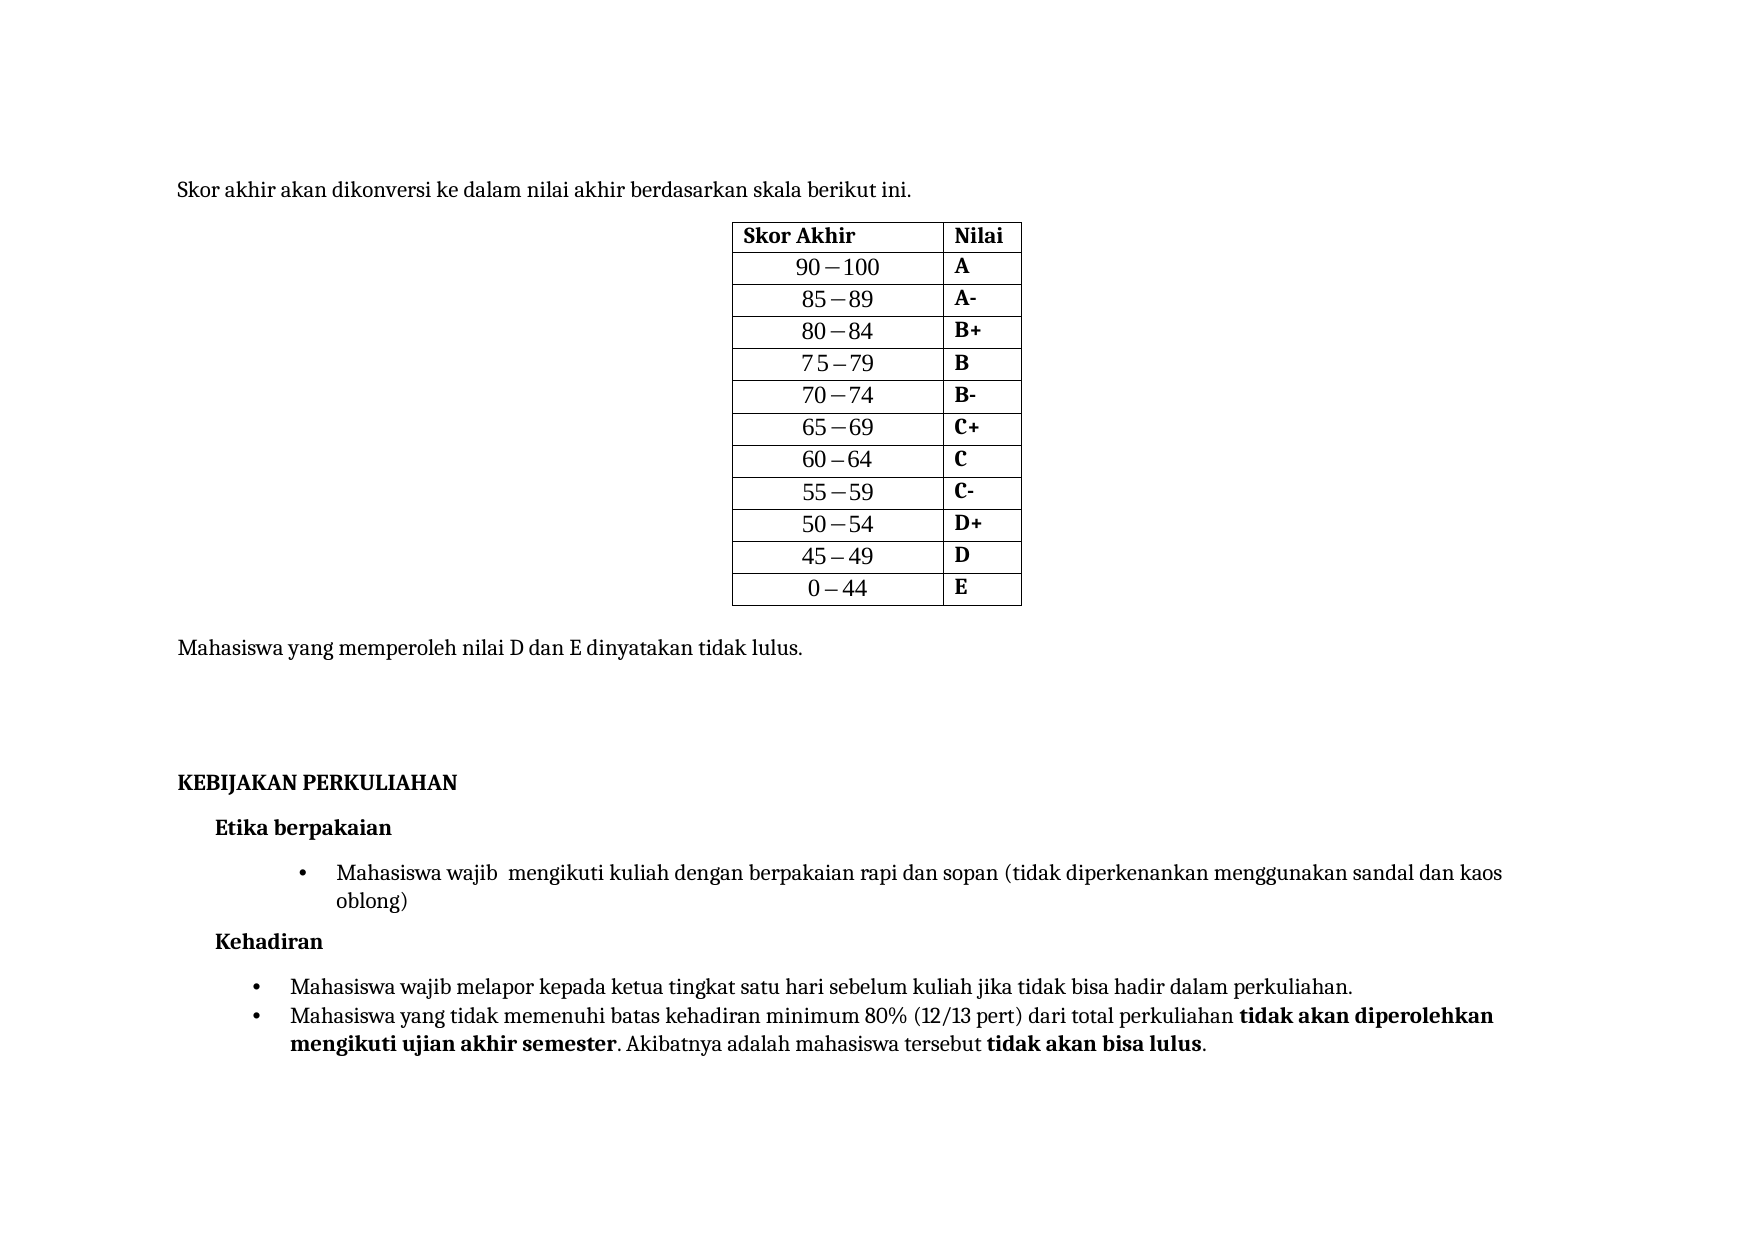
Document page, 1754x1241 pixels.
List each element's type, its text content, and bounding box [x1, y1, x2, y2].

table_cell [733, 446, 943, 477]
table_cell E [944, 574, 1021, 605]
table_cell A- [944, 285, 1021, 316]
table_cell [733, 510, 943, 541]
table_cell [733, 381, 943, 412]
list Mahasiswa wajib melapor kepada ketua tingkat satu hari sebelum kuliah jika tidak bisa hadir dalam perkuliahan. [252, 973, 1577, 1000]
table_cell [733, 542, 943, 573]
table_cell C+ [944, 414, 1021, 444]
table_cell B+ [944, 317, 1021, 348]
table_cell B [944, 349, 1021, 380]
table_cell [733, 414, 943, 444]
table_header Nilai [944, 223, 1021, 252]
text Kehadiran [215, 928, 1577, 955]
text KEBIJAKAN PERKULIAHAN [177, 770, 1577, 796]
list Mahasiswa wajib mengikuti kuliah dengan berpakaian rapi dan sopan (tidak diperkenankan menggunakan sandal dan kaos oblong) [299, 859, 1577, 914]
text Etika berpakaian [215, 815, 1577, 841]
table_cell C [944, 446, 1021, 477]
table_cell A [944, 253, 1021, 284]
table_cell [733, 574, 943, 605]
table_cell B- [944, 381, 1021, 412]
table_header Skor Akhir [733, 223, 943, 252]
text Skor akhir akan dikonversi ke dalam nilai akhir berdasarkan skala berikut ini. [177, 177, 1577, 203]
table_cell [733, 285, 943, 316]
table_cell [733, 478, 943, 509]
table_cell C- [944, 478, 1021, 509]
table_cell [733, 349, 943, 380]
table_cell D+ [944, 510, 1021, 541]
table_cell D [944, 542, 1021, 573]
text Mahasiswa yang memperoleh nilai D dan E dinyatakan tidak lulus. [177, 634, 1577, 661]
table_cell [733, 253, 943, 284]
table_cell [733, 317, 943, 348]
list Mahasiswa yang tidak memenuhi batas kehadiran minimum 80% (12/13 pert) dari total perkuliahan tidak akan diperolehkan mengikuti ujian akhir semester. Akibatnya adalah mahasiswa tersebut tidak akan bisa lulus. [252, 1002, 1577, 1057]
